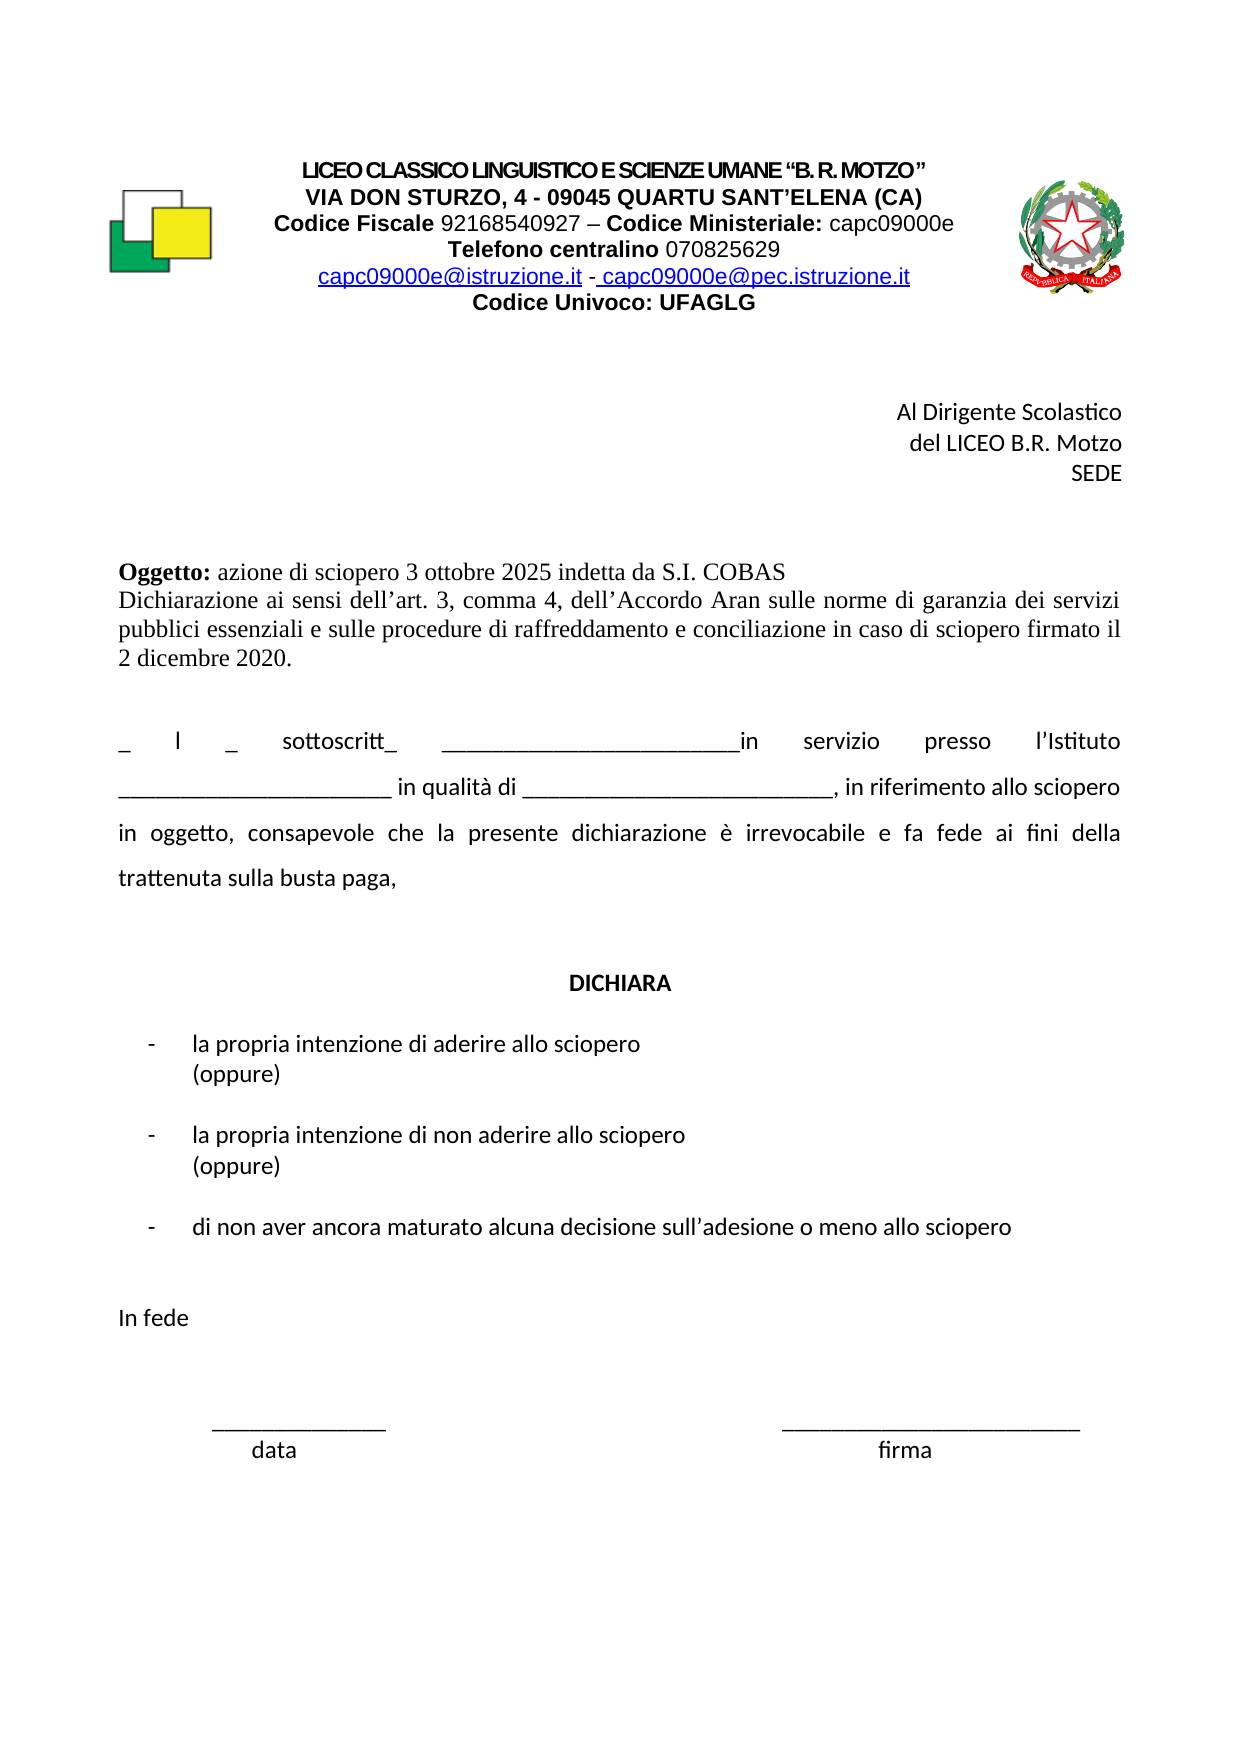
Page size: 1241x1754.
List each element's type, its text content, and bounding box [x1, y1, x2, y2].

list di non aver ancora maturato alcuna decisione sull’adesione o meno allo sciopero [118, 1211, 1122, 1241]
text Al Dirigente Scolastico [118, 396, 1122, 427]
text (oppure) [118, 1150, 1122, 1180]
text _ l _ sottoscritt_ ________________________in servizio presso l’Istituto ______________________ in qualità di _________________________, in riferimento allo sciopero in oggetto, consapevole che la presente dichiarazione è irrevocabile e fa fede ai fini della trattenuta sulla busta paga, [118, 725, 1122, 893]
text Dichiarazione ai sensi dell’art. 3, comma 4, dell’Accordo Aran sulle norme di garanzia dei servizi pubblici essenziali e sulle procedure di raffreddamento e conciliazione in caso di sciopero firmato il 2 dicembre 2020. [118, 586, 1122, 672]
text ______________ ________________________ [118, 1404, 1122, 1435]
text In fede [118, 1302, 1122, 1333]
text SEDE [118, 457, 1122, 488]
table_header LICEO CLASSICO LINGUISTICO E SCIENZE UMANE “B. R. MOTZO” VIA DON STURZO, 4 - 09045 QUARTU SANT’ELENA (CA) Codice Fiscale 92168540927 – Codice Ministeriale: capc09000e Telefono centralino 070825629 capc09000e@istruzione.it - capc09000e@pec.istruzione.it Codice Univoco: UFAGLG [230, 148, 998, 325]
text DICHIARA [118, 967, 1122, 997]
text Oggetto: azione di sciopero 3 ottobre 2025 indetta da S.I. COBAS [118, 557, 1122, 586]
text del LICEO B.R. Motzo [118, 427, 1122, 457]
list la propria intenzione di non aderire allo sciopero [118, 1119, 1122, 1150]
list la propria intenzione di aderire allo sciopero [118, 1028, 1122, 1058]
text (oppure) [118, 1058, 1122, 1089]
text data firma [118, 1435, 1122, 1465]
table_header [998, 148, 1144, 325]
table_header [96, 148, 230, 325]
picture [107, 190, 228, 283]
